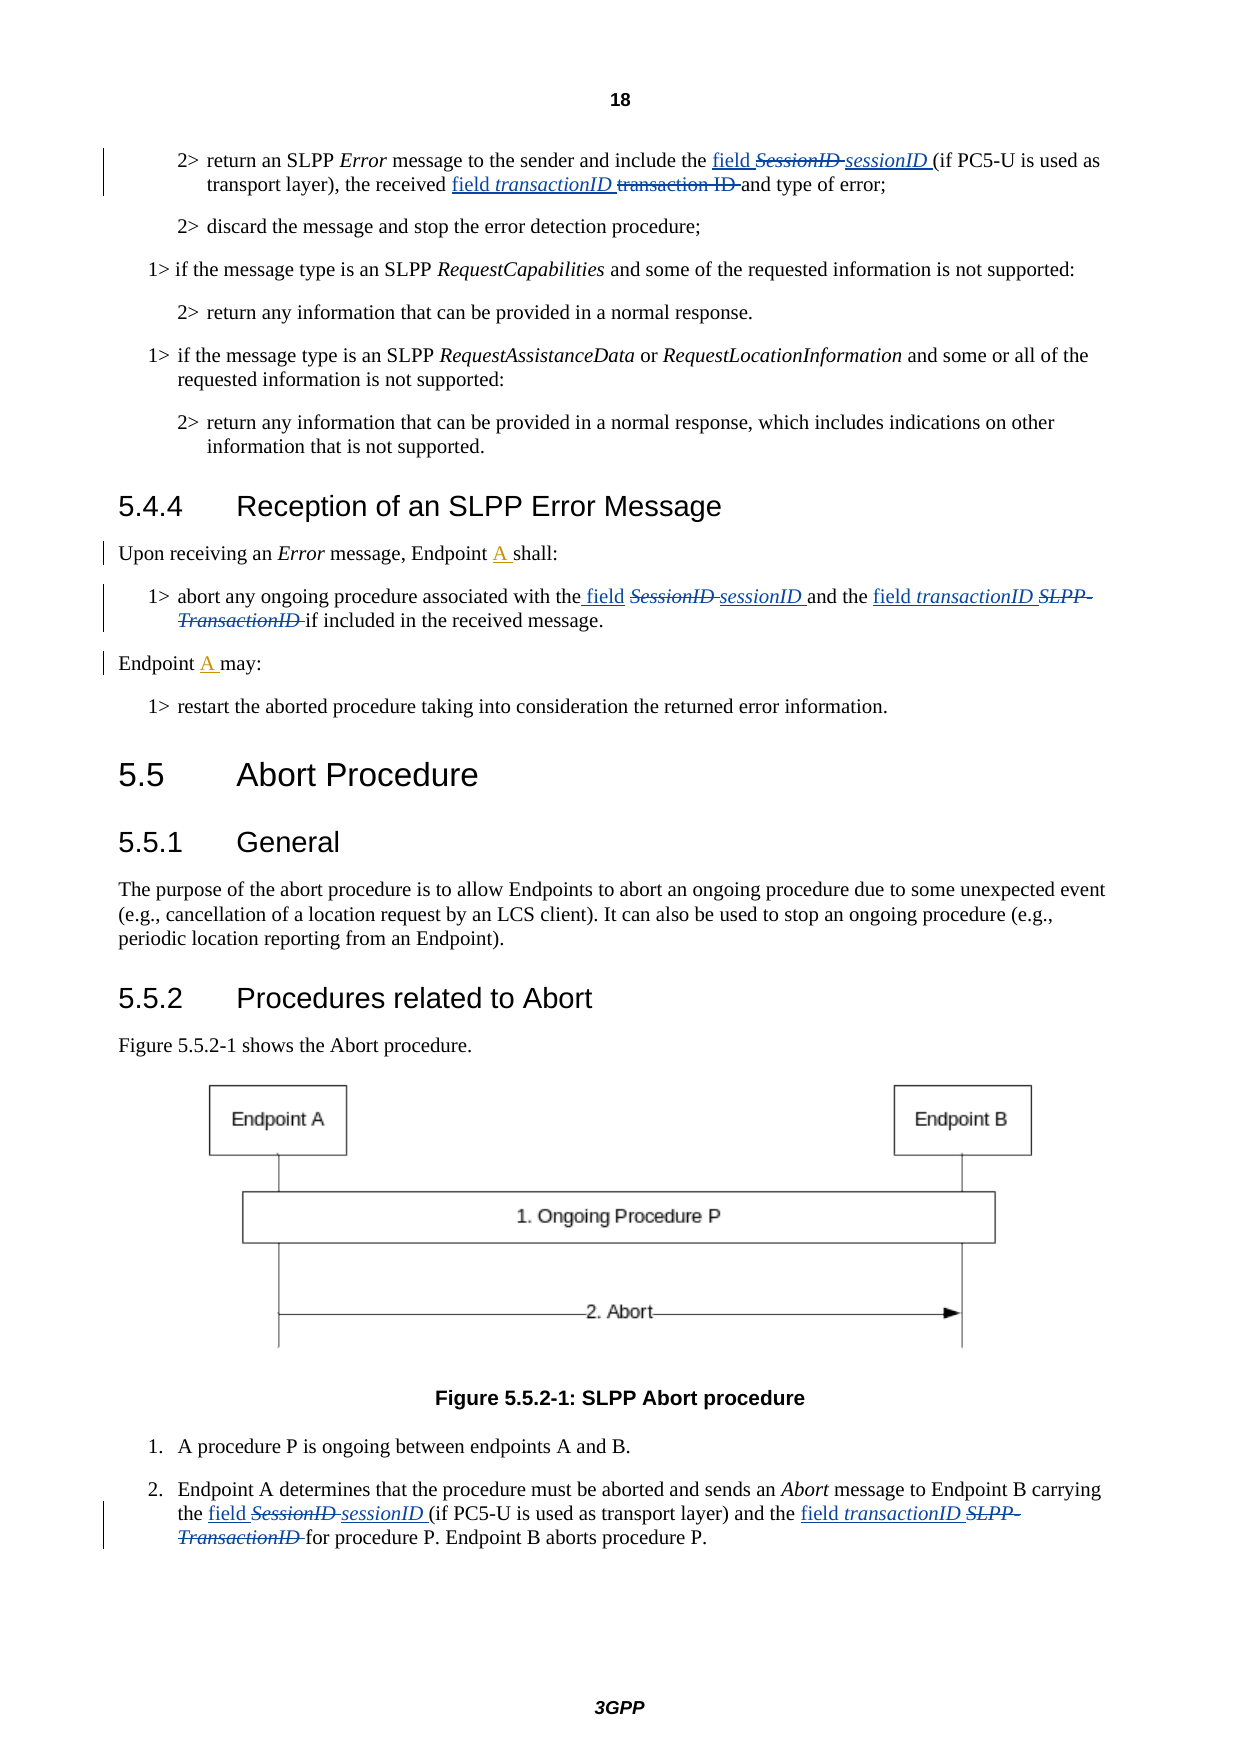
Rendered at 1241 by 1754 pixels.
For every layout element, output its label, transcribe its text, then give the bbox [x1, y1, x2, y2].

text 1> if the message type is an SLPP RequestCapabilities and some of the requested information is not supported: [148, 257, 1122, 281]
text Upon receiving an Error message, Endpoint shall: [118, 541, 1122, 565]
text 2> return any information that can be provided in a normal response. [177, 300, 1122, 324]
text Figure 5.5.2-1 shows the Abort procedure. [118, 1033, 1122, 1057]
text 2> return an SLPP Error message to the sender and include the (if PC5-U is used as transport layer), the received and type of error; [177, 147, 1122, 196]
text 2> discard the message and stop the error detection procedure; [177, 214, 1122, 238]
text 2. Endpoint A determines that the procedure must be aborted and sends an Abort message to Endpoint B carrying the (if PC5-U is used as transport layer) and the for procedure P. Endpoint B aborts procedure P. [148, 1477, 1122, 1549]
text 1. A procedure P is ongoing between endpoints A and B. [148, 1434, 1122, 1458]
text 2> return any information that can be provided in a normal response, which includes indications on other information that is not supported. [177, 410, 1122, 458]
text 1> if the message type is an SLPP RequestAssistanceData or RequestLocationInformation and some or all of the requested information is not supported: [148, 343, 1122, 391]
subtitle 5.5.1 General [118, 825, 1122, 859]
text Endpoint may: [118, 651, 1122, 675]
subtitle 5.5 Abort Procedure [118, 755, 1122, 794]
subtitle 5.4.4 Reception of an SLPP Error Message [118, 489, 1122, 523]
text 1> restart the aborted procedure taking into consideration the returned error information. [148, 694, 1122, 718]
subtitle 5.5.2 Procedures related to Abort [118, 981, 1122, 1014]
text 1> abort any ongoing procedure associated with the and the if included in the received message. [148, 584, 1122, 632]
text The purpose of the abort procedure is to allow Endpoints to abort an ongoing procedure due to some unexpected event (e.g., cancellation of a location request by an LCS client). It can also be used to stop an ongoing procedure (e.g., periodic location reporting from an Endpoint). [118, 877, 1122, 949]
text Figure 5.5.2-1: SLPP Abort procedure [118, 1385, 1122, 1409]
